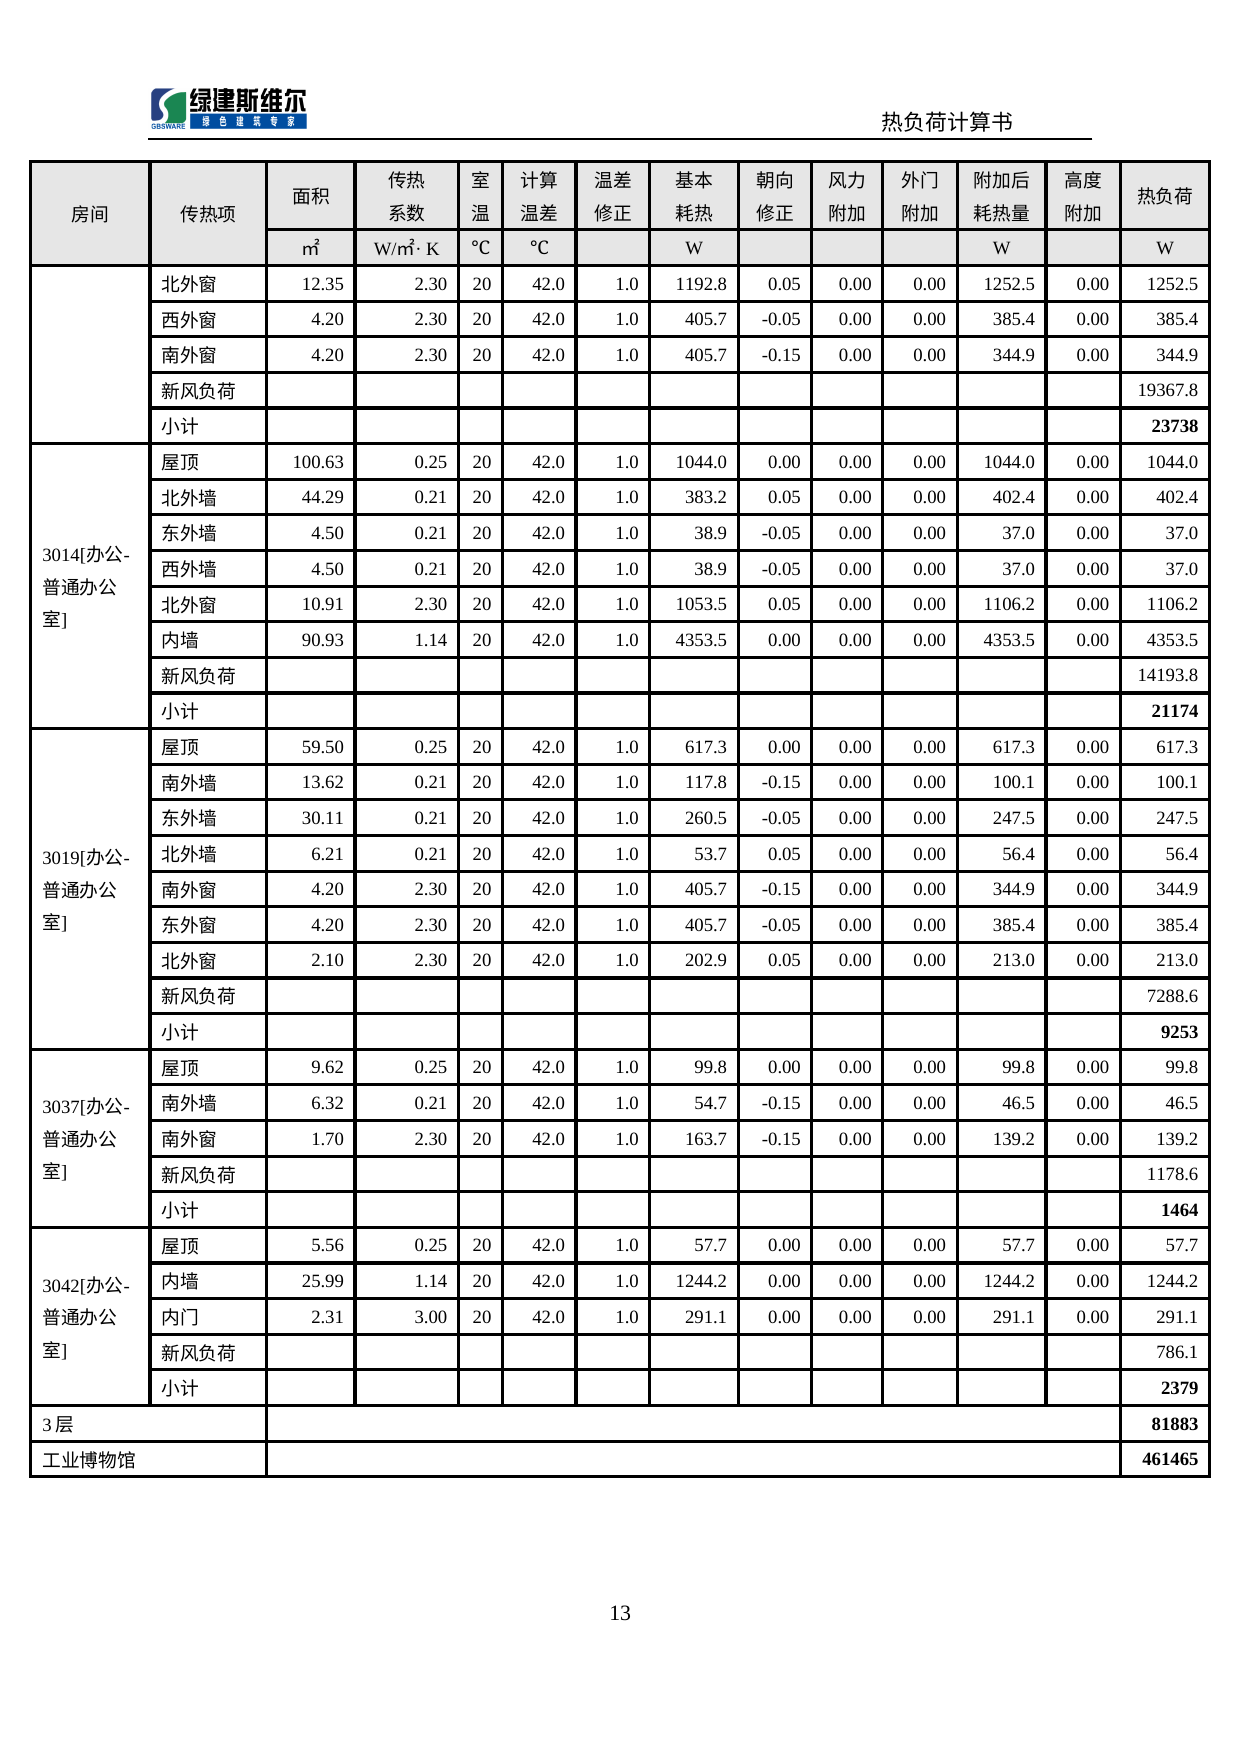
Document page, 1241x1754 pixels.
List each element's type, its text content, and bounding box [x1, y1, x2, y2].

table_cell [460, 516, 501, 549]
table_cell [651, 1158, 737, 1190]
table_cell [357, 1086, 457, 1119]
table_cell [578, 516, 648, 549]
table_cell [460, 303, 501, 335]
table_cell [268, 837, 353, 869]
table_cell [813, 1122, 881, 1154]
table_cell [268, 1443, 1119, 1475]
table_header 温差 修正 [578, 163, 648, 228]
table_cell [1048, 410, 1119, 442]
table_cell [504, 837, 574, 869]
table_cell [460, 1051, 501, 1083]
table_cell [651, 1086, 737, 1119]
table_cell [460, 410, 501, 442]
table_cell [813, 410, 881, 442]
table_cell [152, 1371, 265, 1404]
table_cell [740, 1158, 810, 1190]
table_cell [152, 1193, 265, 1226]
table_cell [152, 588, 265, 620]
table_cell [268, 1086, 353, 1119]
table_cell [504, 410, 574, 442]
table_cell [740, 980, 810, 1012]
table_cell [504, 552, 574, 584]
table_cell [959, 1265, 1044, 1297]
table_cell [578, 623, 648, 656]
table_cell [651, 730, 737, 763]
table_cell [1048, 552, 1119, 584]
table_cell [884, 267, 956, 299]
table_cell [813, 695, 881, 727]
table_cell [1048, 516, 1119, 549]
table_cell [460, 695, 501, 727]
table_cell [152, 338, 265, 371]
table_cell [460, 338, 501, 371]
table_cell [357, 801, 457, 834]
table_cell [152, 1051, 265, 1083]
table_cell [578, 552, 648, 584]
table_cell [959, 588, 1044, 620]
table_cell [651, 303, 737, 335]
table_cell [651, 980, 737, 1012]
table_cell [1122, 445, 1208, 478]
table_cell [1048, 231, 1119, 264]
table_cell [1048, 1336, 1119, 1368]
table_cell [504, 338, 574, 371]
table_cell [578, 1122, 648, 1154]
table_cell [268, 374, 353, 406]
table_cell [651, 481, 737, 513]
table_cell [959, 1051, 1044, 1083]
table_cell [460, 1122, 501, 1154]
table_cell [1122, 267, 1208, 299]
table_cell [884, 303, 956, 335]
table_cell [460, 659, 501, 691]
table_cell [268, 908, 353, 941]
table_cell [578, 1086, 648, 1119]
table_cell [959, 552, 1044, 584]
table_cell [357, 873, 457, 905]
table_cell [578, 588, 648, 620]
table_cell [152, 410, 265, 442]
table_cell ℃ [504, 231, 574, 264]
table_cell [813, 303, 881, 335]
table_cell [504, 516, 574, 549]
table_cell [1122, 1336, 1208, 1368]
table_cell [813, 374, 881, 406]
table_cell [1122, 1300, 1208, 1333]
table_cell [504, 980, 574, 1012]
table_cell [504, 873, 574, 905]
table_header 外门 附加 [884, 163, 956, 228]
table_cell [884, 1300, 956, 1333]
table_header 计算 温差 [504, 163, 574, 228]
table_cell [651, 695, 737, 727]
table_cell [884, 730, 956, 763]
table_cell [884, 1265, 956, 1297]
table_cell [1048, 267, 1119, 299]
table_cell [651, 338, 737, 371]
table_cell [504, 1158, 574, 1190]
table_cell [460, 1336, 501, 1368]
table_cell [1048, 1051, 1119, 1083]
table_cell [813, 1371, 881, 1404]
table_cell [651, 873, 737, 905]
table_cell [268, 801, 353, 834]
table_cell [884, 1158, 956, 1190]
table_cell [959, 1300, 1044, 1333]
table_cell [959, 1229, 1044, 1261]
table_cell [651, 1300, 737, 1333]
table_header 风力 附加 [813, 163, 881, 228]
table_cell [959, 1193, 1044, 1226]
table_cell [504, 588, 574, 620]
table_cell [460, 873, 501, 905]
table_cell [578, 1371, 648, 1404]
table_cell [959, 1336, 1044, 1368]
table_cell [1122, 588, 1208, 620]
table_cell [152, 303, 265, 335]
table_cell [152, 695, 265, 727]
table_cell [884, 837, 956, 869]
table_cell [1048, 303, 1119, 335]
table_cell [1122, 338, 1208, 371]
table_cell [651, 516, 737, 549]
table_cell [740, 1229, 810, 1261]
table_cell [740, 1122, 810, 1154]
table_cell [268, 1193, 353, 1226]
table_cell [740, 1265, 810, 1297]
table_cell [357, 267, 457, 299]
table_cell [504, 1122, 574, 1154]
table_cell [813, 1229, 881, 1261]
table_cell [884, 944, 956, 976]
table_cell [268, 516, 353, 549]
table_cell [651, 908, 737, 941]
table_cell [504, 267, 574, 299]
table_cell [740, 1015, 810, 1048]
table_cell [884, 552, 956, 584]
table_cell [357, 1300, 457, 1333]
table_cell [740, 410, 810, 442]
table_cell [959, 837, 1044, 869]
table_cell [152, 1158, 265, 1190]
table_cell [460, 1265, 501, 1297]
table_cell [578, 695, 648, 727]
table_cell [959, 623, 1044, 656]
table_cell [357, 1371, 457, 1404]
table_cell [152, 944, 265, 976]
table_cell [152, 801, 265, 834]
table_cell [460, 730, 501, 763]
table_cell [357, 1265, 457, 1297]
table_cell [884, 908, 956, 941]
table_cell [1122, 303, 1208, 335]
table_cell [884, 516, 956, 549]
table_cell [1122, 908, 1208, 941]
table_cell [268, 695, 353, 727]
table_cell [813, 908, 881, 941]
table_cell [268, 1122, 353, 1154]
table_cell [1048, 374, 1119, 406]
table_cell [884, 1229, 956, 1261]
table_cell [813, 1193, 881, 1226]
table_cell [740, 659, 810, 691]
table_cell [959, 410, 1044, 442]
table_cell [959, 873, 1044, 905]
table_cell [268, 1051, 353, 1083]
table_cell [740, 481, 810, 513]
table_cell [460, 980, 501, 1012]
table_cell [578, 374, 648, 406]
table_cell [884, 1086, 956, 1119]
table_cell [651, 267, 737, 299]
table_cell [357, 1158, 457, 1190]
table_cell [813, 231, 881, 264]
table_cell ㎡ [268, 231, 353, 264]
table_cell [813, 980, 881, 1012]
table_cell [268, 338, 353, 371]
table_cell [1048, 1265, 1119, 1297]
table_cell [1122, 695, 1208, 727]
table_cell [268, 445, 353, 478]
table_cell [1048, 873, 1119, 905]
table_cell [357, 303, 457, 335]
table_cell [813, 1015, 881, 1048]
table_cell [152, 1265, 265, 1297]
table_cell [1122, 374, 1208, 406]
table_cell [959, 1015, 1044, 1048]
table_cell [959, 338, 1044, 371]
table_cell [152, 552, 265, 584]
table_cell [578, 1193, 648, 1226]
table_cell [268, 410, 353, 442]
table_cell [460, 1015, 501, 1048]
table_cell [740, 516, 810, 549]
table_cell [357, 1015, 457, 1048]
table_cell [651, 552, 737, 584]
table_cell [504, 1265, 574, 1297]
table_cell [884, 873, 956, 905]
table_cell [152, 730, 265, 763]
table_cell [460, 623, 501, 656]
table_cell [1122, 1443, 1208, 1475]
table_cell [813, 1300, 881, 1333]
table_header 房间 [32, 163, 148, 264]
table_cell [578, 231, 648, 264]
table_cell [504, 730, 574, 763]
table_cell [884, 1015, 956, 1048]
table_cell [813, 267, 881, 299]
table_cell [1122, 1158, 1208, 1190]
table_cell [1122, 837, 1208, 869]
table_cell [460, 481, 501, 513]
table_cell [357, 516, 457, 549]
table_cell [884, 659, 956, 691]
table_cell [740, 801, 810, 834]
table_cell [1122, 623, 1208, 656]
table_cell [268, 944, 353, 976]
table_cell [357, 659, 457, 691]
table_header 室 温 [460, 163, 501, 228]
table_cell W/㎡· K [357, 231, 457, 264]
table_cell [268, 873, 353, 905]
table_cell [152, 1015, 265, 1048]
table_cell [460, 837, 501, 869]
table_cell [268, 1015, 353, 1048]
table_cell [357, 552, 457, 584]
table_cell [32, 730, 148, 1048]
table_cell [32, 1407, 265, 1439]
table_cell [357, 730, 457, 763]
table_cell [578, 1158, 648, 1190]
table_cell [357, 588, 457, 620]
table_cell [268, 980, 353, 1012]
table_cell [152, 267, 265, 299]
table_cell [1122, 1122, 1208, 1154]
table_header 传热项 [152, 163, 265, 264]
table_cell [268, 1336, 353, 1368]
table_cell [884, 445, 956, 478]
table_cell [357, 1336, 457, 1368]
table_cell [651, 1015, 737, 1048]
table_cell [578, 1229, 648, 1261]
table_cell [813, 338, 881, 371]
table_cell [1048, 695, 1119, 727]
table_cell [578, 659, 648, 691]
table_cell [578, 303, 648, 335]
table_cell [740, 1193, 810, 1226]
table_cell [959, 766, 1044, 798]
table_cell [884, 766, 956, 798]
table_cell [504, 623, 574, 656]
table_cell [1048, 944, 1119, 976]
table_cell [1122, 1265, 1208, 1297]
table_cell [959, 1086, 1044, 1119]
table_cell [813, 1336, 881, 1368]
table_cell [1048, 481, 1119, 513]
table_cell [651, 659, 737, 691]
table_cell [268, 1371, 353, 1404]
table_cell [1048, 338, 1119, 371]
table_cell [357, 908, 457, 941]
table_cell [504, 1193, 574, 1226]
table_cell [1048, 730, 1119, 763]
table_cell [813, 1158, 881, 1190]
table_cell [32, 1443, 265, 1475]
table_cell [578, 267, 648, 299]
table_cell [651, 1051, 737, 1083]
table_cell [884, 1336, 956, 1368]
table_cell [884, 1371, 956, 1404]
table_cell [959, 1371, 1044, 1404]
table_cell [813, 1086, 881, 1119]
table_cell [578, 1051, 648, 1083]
table_cell W [651, 231, 737, 264]
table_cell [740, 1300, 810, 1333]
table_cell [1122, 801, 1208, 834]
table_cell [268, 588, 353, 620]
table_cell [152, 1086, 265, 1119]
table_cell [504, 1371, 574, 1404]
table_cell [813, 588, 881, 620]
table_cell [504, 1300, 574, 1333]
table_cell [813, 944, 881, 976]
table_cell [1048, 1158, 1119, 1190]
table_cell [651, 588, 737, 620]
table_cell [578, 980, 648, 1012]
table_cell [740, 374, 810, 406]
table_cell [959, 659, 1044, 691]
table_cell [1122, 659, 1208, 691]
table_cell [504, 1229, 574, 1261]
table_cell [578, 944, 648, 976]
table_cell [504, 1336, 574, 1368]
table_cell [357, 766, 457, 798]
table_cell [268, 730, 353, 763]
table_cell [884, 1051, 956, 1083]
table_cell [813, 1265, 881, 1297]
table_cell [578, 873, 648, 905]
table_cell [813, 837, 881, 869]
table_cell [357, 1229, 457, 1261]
table_cell W [959, 231, 1044, 264]
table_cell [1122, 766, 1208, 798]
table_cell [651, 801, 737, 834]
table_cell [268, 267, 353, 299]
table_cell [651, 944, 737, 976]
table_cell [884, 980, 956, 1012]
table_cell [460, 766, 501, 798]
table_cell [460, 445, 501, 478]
table_header 基本 耗热 [651, 163, 737, 228]
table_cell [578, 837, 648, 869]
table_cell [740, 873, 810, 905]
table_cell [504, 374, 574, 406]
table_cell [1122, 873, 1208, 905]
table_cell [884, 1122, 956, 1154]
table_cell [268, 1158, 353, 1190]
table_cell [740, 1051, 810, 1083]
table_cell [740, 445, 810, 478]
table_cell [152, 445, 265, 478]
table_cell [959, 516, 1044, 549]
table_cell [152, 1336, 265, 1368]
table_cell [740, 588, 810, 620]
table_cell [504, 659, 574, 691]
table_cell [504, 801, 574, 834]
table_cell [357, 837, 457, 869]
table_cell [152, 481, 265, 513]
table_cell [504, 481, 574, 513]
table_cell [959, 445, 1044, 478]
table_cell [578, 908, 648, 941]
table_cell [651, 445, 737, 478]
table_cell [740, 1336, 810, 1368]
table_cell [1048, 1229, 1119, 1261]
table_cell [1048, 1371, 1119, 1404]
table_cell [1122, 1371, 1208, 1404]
table_cell ℃ [460, 231, 501, 264]
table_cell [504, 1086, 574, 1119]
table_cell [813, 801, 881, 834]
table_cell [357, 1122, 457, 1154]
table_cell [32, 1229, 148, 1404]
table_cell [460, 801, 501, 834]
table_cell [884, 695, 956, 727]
table_cell [740, 231, 810, 264]
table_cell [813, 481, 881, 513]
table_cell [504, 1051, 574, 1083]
table_cell W [1122, 231, 1208, 264]
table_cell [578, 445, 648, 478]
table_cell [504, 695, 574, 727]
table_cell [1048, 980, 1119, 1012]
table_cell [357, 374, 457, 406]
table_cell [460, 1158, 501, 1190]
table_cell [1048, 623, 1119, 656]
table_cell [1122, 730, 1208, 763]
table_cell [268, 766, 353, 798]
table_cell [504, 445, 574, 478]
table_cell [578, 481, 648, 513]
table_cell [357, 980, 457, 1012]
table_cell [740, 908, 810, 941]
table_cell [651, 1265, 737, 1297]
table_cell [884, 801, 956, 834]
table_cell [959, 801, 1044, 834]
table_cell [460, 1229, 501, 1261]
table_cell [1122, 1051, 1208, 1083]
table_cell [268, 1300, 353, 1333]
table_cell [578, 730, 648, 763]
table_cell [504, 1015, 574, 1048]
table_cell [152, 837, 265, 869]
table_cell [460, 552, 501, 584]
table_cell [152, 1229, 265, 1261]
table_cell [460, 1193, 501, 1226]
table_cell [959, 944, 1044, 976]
picture [147, 88, 308, 130]
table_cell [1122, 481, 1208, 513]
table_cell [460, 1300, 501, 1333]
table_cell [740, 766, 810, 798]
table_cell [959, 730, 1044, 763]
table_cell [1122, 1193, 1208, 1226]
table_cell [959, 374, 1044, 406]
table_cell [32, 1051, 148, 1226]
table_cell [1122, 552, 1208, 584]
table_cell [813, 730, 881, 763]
table_header 附加后 耗热量 [959, 163, 1044, 228]
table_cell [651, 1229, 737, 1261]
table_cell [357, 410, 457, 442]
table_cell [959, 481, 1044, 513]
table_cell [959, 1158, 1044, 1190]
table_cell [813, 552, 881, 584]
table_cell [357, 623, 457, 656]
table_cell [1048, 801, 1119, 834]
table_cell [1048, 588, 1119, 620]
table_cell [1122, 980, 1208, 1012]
table_header 朝向 修正 [740, 163, 810, 228]
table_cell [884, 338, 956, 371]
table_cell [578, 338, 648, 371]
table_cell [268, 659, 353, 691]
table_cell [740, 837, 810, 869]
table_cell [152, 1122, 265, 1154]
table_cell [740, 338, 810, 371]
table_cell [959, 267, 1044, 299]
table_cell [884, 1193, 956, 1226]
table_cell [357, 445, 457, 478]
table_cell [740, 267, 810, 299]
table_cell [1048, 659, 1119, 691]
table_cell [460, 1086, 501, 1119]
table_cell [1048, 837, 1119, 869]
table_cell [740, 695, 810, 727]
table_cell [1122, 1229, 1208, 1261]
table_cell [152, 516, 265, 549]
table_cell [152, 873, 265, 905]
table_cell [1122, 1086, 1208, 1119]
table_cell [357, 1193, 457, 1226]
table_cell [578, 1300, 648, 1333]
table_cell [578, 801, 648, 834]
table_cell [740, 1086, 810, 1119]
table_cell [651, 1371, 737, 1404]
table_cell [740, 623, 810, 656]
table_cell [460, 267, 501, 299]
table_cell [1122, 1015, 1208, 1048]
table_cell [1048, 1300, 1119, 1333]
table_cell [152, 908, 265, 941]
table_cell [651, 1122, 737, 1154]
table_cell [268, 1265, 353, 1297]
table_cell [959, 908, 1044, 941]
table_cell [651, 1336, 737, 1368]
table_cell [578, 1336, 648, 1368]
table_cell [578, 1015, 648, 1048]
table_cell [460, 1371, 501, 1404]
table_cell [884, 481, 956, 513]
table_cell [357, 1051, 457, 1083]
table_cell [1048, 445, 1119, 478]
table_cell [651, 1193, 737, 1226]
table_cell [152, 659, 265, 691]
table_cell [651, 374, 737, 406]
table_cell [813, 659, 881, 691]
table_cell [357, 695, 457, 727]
table_header 面积 [268, 163, 353, 228]
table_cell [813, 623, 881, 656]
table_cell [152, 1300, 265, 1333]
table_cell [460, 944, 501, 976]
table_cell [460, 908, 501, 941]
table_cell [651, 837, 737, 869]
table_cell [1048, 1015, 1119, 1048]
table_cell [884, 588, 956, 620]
table_header 热负荷 [1122, 163, 1208, 228]
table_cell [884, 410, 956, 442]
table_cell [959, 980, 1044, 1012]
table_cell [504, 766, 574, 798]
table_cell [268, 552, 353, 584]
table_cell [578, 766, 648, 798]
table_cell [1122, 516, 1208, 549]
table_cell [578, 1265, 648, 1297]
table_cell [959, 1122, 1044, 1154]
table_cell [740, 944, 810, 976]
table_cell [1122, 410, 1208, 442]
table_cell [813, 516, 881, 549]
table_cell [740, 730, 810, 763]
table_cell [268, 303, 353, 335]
table_header 传热 系数 [357, 163, 457, 228]
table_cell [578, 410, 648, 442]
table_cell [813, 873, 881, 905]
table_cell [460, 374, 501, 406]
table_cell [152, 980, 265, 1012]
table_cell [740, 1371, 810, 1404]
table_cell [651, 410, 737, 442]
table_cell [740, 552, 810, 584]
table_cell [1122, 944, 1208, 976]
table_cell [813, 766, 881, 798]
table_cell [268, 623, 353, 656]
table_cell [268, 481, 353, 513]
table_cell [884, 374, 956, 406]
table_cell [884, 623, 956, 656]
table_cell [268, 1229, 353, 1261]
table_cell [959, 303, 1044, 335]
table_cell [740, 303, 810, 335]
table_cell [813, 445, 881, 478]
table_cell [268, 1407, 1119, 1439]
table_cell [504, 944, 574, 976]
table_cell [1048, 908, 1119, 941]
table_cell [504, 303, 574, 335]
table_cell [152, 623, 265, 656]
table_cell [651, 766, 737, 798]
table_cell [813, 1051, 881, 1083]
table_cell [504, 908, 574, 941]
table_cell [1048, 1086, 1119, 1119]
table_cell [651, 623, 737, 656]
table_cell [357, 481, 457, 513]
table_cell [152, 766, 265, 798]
table_cell [884, 231, 956, 264]
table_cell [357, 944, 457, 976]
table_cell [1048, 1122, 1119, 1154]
table_header 高度 附加 [1048, 163, 1119, 228]
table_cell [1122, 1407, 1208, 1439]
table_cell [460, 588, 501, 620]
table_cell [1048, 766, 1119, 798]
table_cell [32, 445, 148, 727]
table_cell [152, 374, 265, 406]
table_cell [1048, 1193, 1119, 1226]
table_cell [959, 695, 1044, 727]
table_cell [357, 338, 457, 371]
